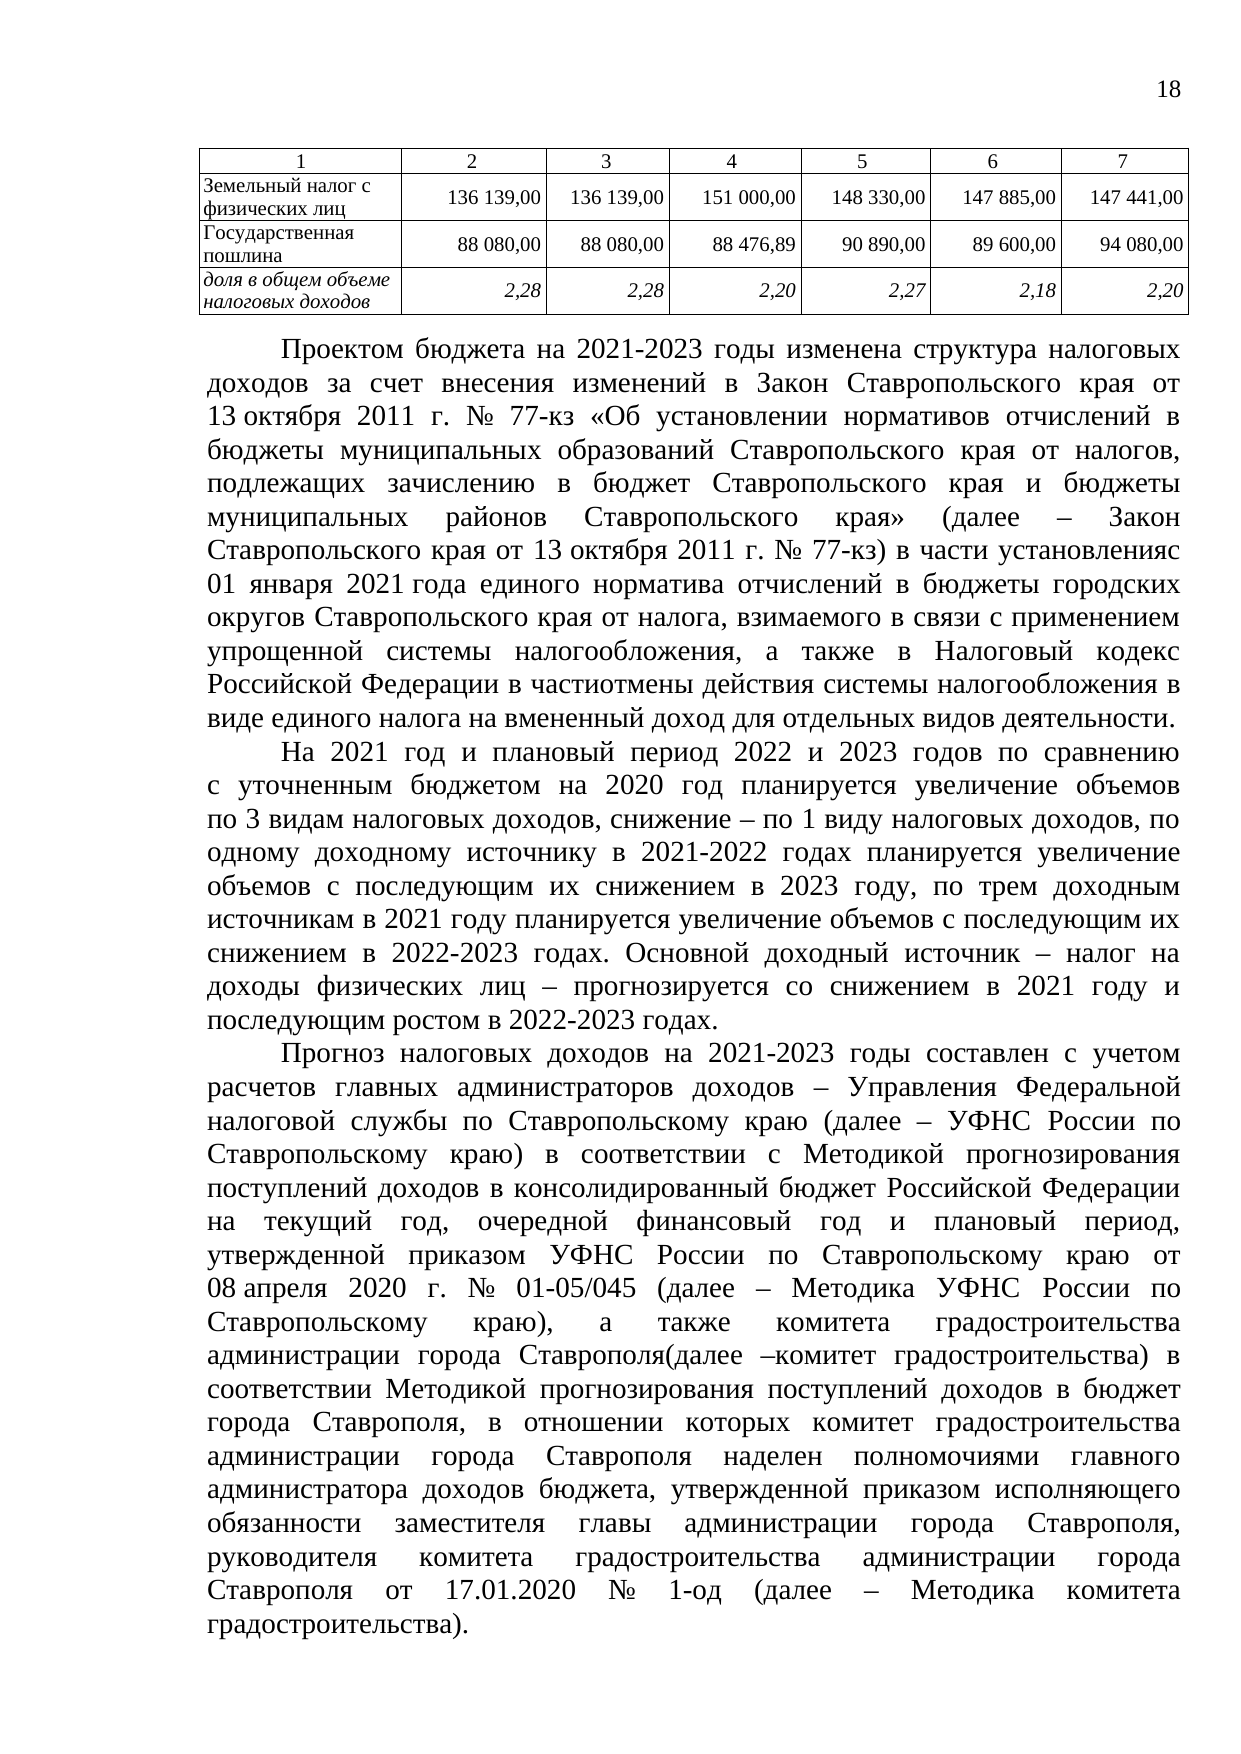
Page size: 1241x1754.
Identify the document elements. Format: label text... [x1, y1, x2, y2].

table_cell 151 000,00 [670, 174, 801, 220]
table_header 7 [1062, 149, 1188, 173]
table_cell 88 476,89 [670, 221, 801, 267]
table_cell 148 330,00 [802, 174, 930, 220]
table_cell 90 890,00 [802, 221, 930, 267]
table_cell 89 600,00 [931, 221, 1061, 267]
table_header 1 [200, 149, 401, 173]
text На 2021 год и плановый период 2022 и 2023 годов по сравнению с уточненным бюджетом на 2020 год планируется увеличение объемов по 3 видам налоговых доходов, снижение – по 1 виду налоговых доходов, по одному доходному источнику в 2021-2022 годах планируется увеличение объемов с последующим их снижением в 2023 году, по трем доходным источникам в 2021 году планируется увеличение объемов с последующим их снижением в 2022-2023 годах. Основной доходный источник – налог на доходы физических лиц – прогнозируется со снижением в 2021 году и последующим ростом в 2022-2023 годах. [207, 734, 1181, 1036]
table_cell 2,20 [1062, 268, 1188, 313]
table_cell 2,27 [802, 268, 930, 313]
table_cell 88 080,00 [547, 221, 669, 267]
table_header 4 [670, 149, 801, 173]
table_cell 94 080,00 [1062, 221, 1188, 267]
table_header 3 [547, 149, 669, 173]
table_cell 2,18 [931, 268, 1061, 313]
table_cell 2,28 [547, 268, 669, 313]
table_header 6 [931, 149, 1061, 173]
table_cell 147 441,00 [1062, 174, 1188, 220]
text Прогноз налоговых доходов на 2021-2023 годы составлен с учетом расчетов главных администраторов доходов – Управления Федеральной налоговой службы по Ставропольскому краю (далее – УФНС России по Ставропольскому краю) в соответствии с Методикой прогнозирования поступлений доходов в консолидированный бюджет Российской Федерации на текущий год, очередной финансовый год и плановый период, утвержденной приказом УФНС России по Ставропольскому краю от 08 апреля 2020 г. № 01-05/045 (далее – Методика УФНС России по Ставропольскому краю), а также комитета градостроительства администрации города Ставрополя(далее –комитет градостроительства) в соответствии Методикой прогнозирования поступлений доходов в бюджет города Ставрополя, в отношении которых комитет градостроительства администрации города Ставрополя наделен полномочиями главного администратора доходов бюджета, утвержденной приказом исполняющего обязанности заместителя главы администрации города Ставрополя, руководителя комитета градостроительства администрации города Ставрополя от 17.01.2020 № 1-од (далее – Методика комитета градостроительства). [207, 1036, 1181, 1639]
table_cell 147 885,00 [931, 174, 1061, 220]
table_cell Государственная пошлина [200, 221, 401, 267]
table_cell 88 080,00 [402, 221, 546, 267]
table_header 2 [402, 149, 546, 173]
table_cell Земельный налог с физических лиц [200, 174, 401, 220]
table_cell 2,20 [670, 268, 801, 313]
table_cell 2,28 [402, 268, 546, 313]
table_cell 136 139,00 [402, 174, 546, 220]
table_cell доля в общем объеме налоговых доходов [200, 268, 401, 313]
table_header 5 [802, 149, 930, 173]
table_cell 136 139,00 [547, 174, 669, 220]
text Проектом бюджета на 2021-2023 годы изменена структура налоговых доходов за счет внесения изменений в Закон Ставропольского края от 13 октября 2011 г. № 77-кз «Об установлении нормативов отчислений в бюджеты муниципальных образований Ставропольского края от налогов, подлежащих зачислению в бюджет Ставропольского края и бюджеты муниципальных районов Ставропольского края» (далее – Закон Ставропольского края от 13 октября 2011 г. № 77-кз) в части установленияс 01 января 2021 года единого норматива отчислений в бюджеты городских округов Ставропольского края от налога, взимаемого в связи с применением упрощенной системы налогообложения, а также в Налоговый кодекс Российской Федерации в частиотмены действия системы налогообложения в виде единого налога на вмененный доход для отдельных видов деятельности. [207, 331, 1181, 734]
